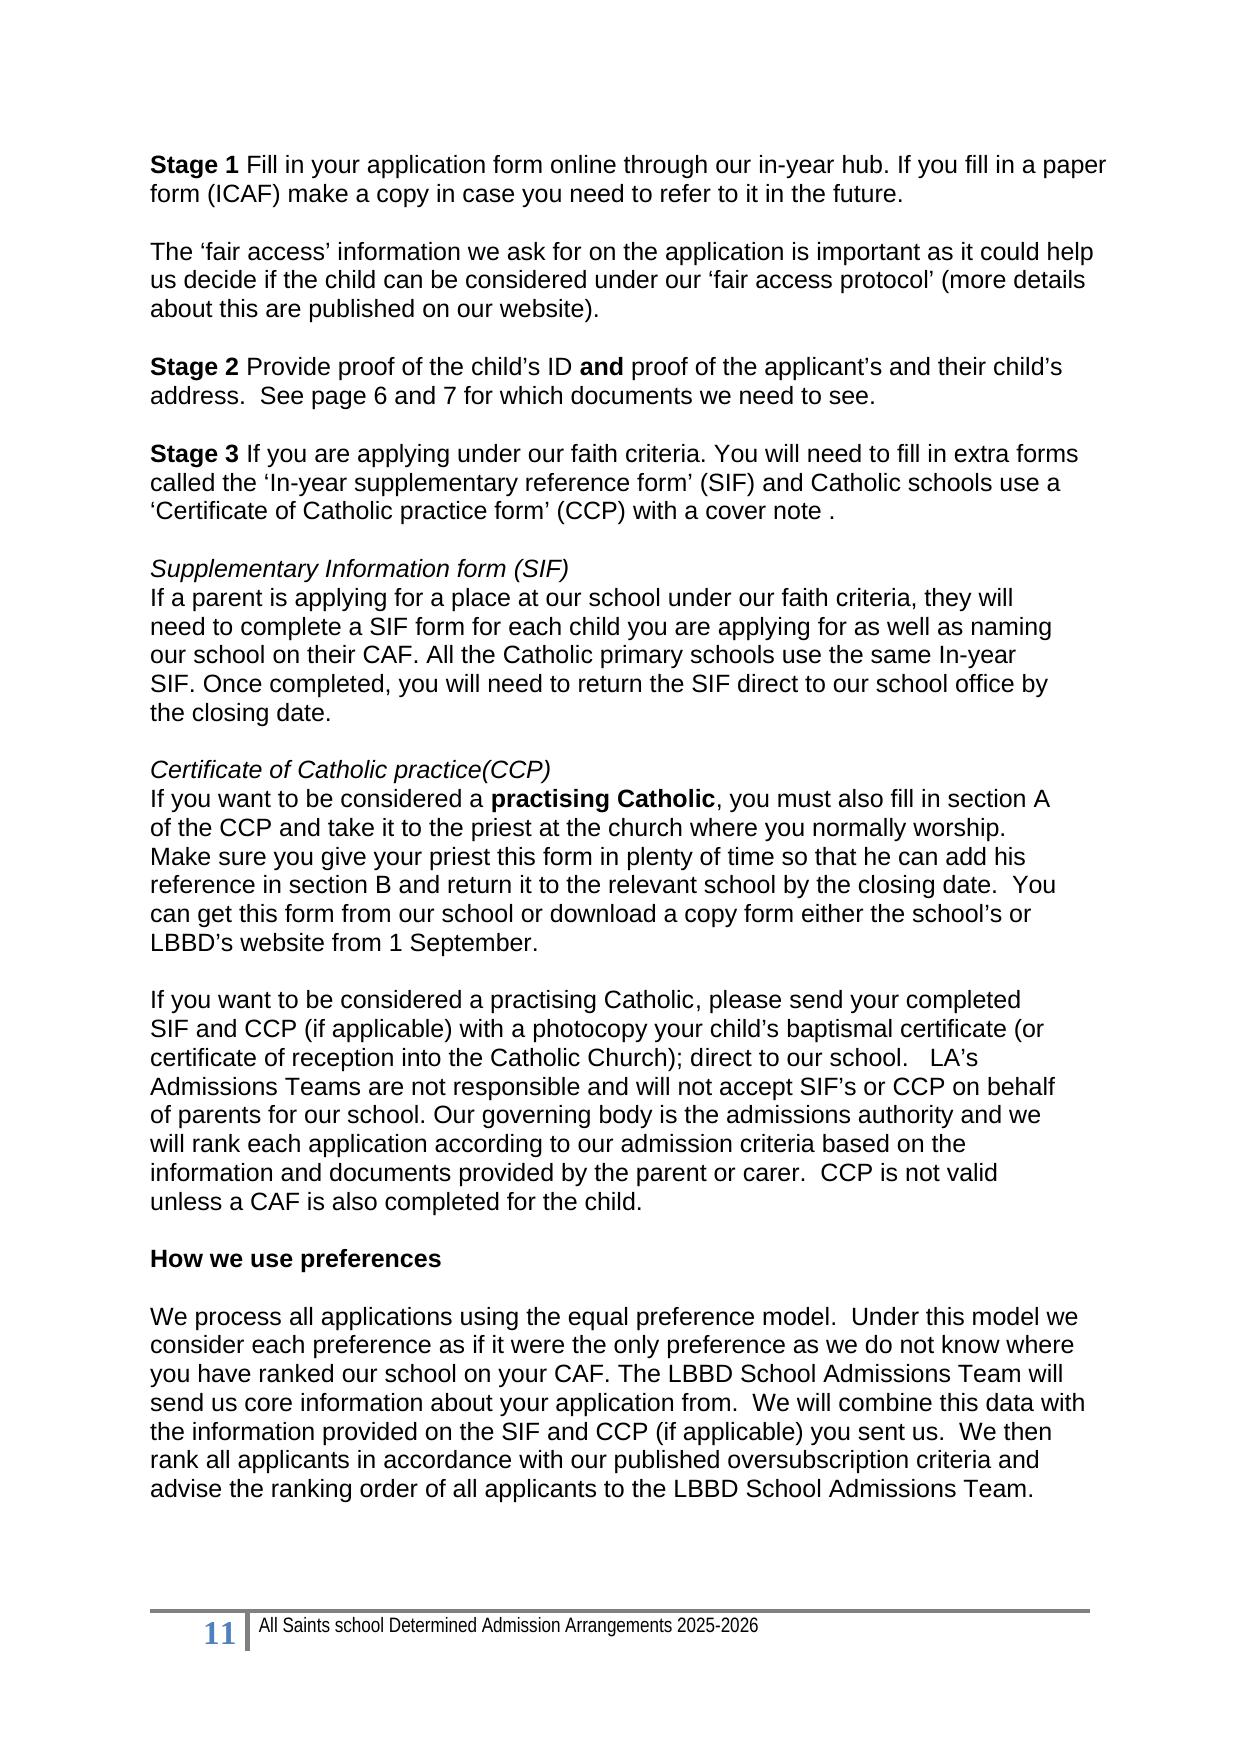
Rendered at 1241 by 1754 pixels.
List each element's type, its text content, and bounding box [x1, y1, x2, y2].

text If you want to be considered a practising Catholic, please send your completed SIF and CCP (if applicable) with a photocopy your child’s baptismal certificate (or certificate of reception into the Catholic Church); direct to our school. LA’s Admissions Teams are not responsible and will not accept SIF’s or CCP on behalf of parents for our school. Our governing body is the admissions authority and we will rank each application according to our admission criteria based on the information and documents provided by the parent or carer. CCP is not valid unless a CAF is also completed for the child. [150, 985, 1066, 1215]
text Stage 3 If you are applying under our faith criteria. You will need to fill in extra forms called the ‘In-year supplementary reference form’ (SIF) and Catholic schools use a ‘Certificate of Catholic practice form’ (CCP) with a cover note . [150, 439, 1090, 525]
text If you want to be considered a practising Catholic, you must also fill in section A of the CCP and take it to the priest at the church where you normally worship. Make sure you give your priest this form in plenty of time so that he can add his reference in section B and return it to the relevant school by the closing date. You can get this form from our school or download a copy form either the school’s or LBBD’s website from 1 September. [150, 784, 1066, 957]
text Stage 1 Fill in your application form online through our in-year hub. If you fill in a paper form (ICAF) make a copy in case you need to refer to it in the future. [150, 150, 1119, 207]
text How we use preferences [150, 1244, 1090, 1273]
text Supplementary Information form (SIF) [150, 554, 1090, 583]
text Stage 2 Provide proof of the child’s ID and proof of the applicant’s and their child’s address. See page 6 and 7 for which documents we need to see. [150, 352, 1090, 409]
text Certificate of Catholic practice(CCP) [150, 755, 1066, 784]
text We process all applications using the equal preference model. Under this model we consider each preference as if it were the only preference as we do not know where you have ranked our school on your CAF. The LBBD School Admissions Team will send us core information about your application from. We will combine this data with the information provided on the SIF and CCP (if applicable) you sent us. We then rank all applicants in accordance with our published oversubscription criteria and advise the ranking order of all applicants to the LBBD School Admissions Team. [150, 1302, 1090, 1503]
text The ‘fair access’ information we ask for on the application is important as it could help us decide if the child can be considered under our ‘fair access protocol’ (more details about this are published on our website). [150, 237, 1119, 323]
text If a parent is applying for a place at our school under our faith criteria, they will need to complete a SIF form for each child you are applying for as well as naming our school on their CAF. All the Catholic primary schools use the same In-year SIF. Once completed, you will need to return the SIF direct to our school office by the closing date. [150, 583, 1055, 727]
